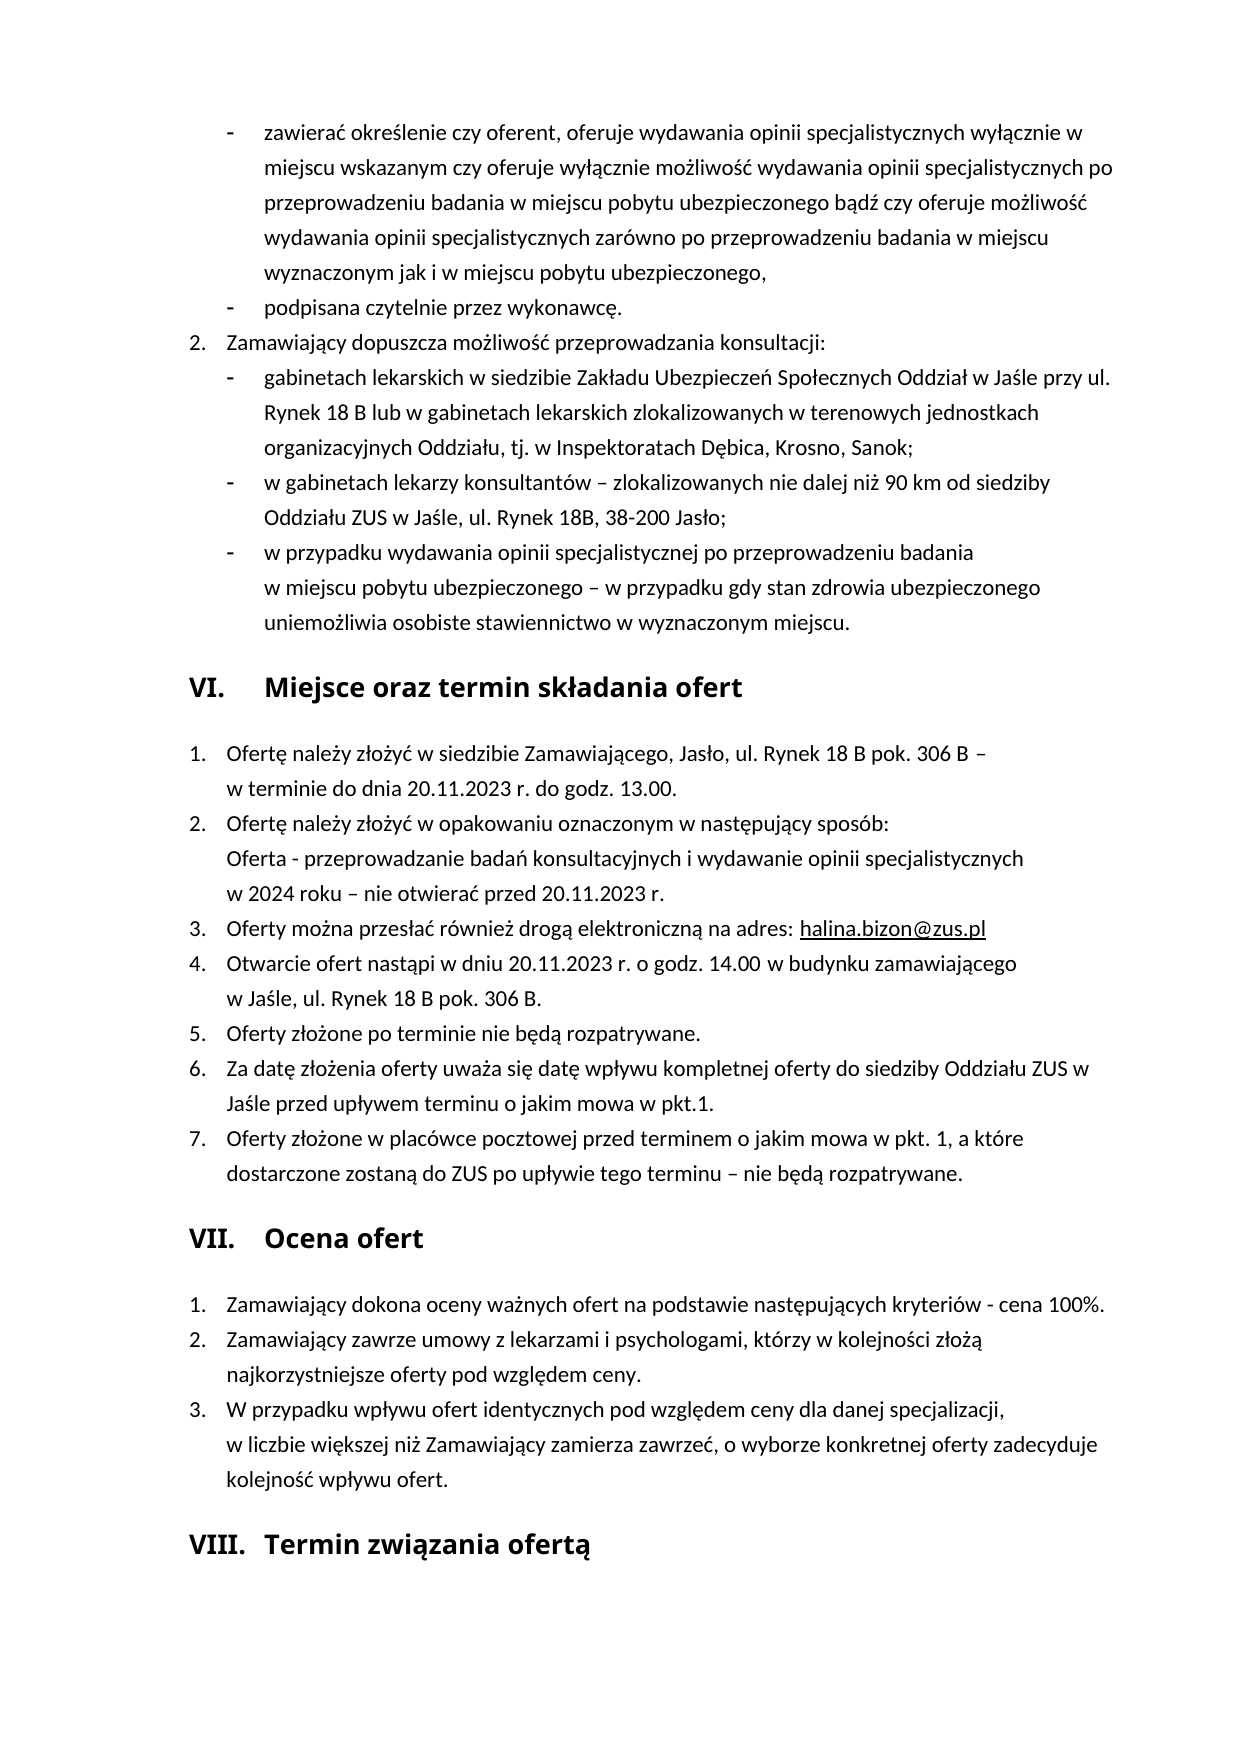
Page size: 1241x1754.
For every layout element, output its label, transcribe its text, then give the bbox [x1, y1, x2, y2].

list w gabinetach lekarzy konsultantów – zlokalizowanych nie dalej niż od siedziby Oddziału ZUS w Jaśle, ul. Rynek 18B, 38-200 Jasło; [226, 468, 1122, 531]
list Ofertę należy złożyć w opakowaniu oznaczonym w następujący sposób: [189, 809, 1122, 837]
list W przypadku wpływu ofert identycznych pod względem ceny dla danej specjalizacji, w liczbie większej niż Zamawiający zamierza zawrzeć, o wyborze konkretnej oferty zadecyduje kolejność wpływu ofert. [189, 1395, 1122, 1493]
list Oferta - przeprowadzanie badań konsultacyjnych i wydawanie opinii specjalistycznych w 2024 roku – nie otwierać przed 20.11.2023 r. [226, 844, 1122, 907]
subtitle Miejsce oraz termin składania ofert [189, 668, 1122, 705]
subtitle Termin związania ofertą [189, 1525, 1122, 1562]
list Otwarcie ofert nastąpi w dniu 20.11.2023 r. o godz. 14.00 w budynku zamawiającego w Jaśle, ul. Rynek 18 B pok. 306 B. [189, 949, 1122, 1012]
list Ofertę należy złożyć w siedzibie Zamawiającego, Jasło, ul. Rynek 18 B pok. 306 B – w terminie do dnia 20.11.2023 r. do godz. 13.00. [189, 739, 1122, 802]
list Oferty złożone po terminie nie będą rozpatrywane. [189, 1019, 1122, 1047]
list zawierać określenie czy oferent, oferuje wydawania opinii specjalistycznych wyłącznie w miejscu wskazanym czy oferuje wyłącznie możliwość wydawania opinii specjalistycznych po przeprowadzeniu badania w miejscu pobytu ubezpieczonego bądź czy oferuje możliwość wydawania opinii specjalistycznych zarówno po przeprowadzeniu badania w miejscu wyznaczonym jak i w miejscu pobytu ubezpieczonego, [226, 118, 1122, 286]
list Oferty złożone w placówce pocztowej przed terminem o jakim mowa w pkt. 1, a które dostarczone zostaną do ZUS po upływie tego terminu – nie będą rozpatrywane. [189, 1124, 1122, 1187]
list w przypadku wydawania opinii specjalistycznej po przeprowadzeniu badania w miejscu pobytu ubezpieczonego – w przypadku gdy stan zdrowia ubezpieczonego uniemożliwia osobiste stawiennictwo w wyznaczonym miejscu. [226, 538, 1122, 636]
list Zamawiający zawrze umowy z lekarzami i psychologami, którzy w kolejności złożą najkorzystniejsze oferty pod względem ceny. [189, 1325, 1122, 1388]
list Zamawiający dopuszcza możliwość przeprowadzania konsultacji: [189, 328, 1122, 356]
list Oferty można przesłać również drogą elektroniczną na adres: halina.bizon@zus.pl [189, 914, 1122, 942]
list gabinetach lekarskich w siedzibie Zakładu Ubezpieczeń Społecznych Oddział w Jaśle przy ul. Rynek 18 B lub w gabinetach lekarskich zlokalizowanych w terenowych jednostkach organizacyjnych Oddziału, tj. w Inspektoratach Dębica, Krosno, Sanok; [226, 363, 1122, 461]
list Za datę złożenia oferty uważa się datę wpływu kompletnej oferty do siedziby Oddziału ZUS w Jaśle przed upływem terminu o jakim mowa w pkt.1. [189, 1054, 1122, 1117]
list Zamawiający dokona oceny ważnych ofert na podstawie następujących kryteriów - cena 100%. [189, 1290, 1122, 1318]
subtitle Ocena ofert [189, 1219, 1122, 1256]
list podpisana czytelnie przez wykonawcę. [226, 293, 1122, 321]
